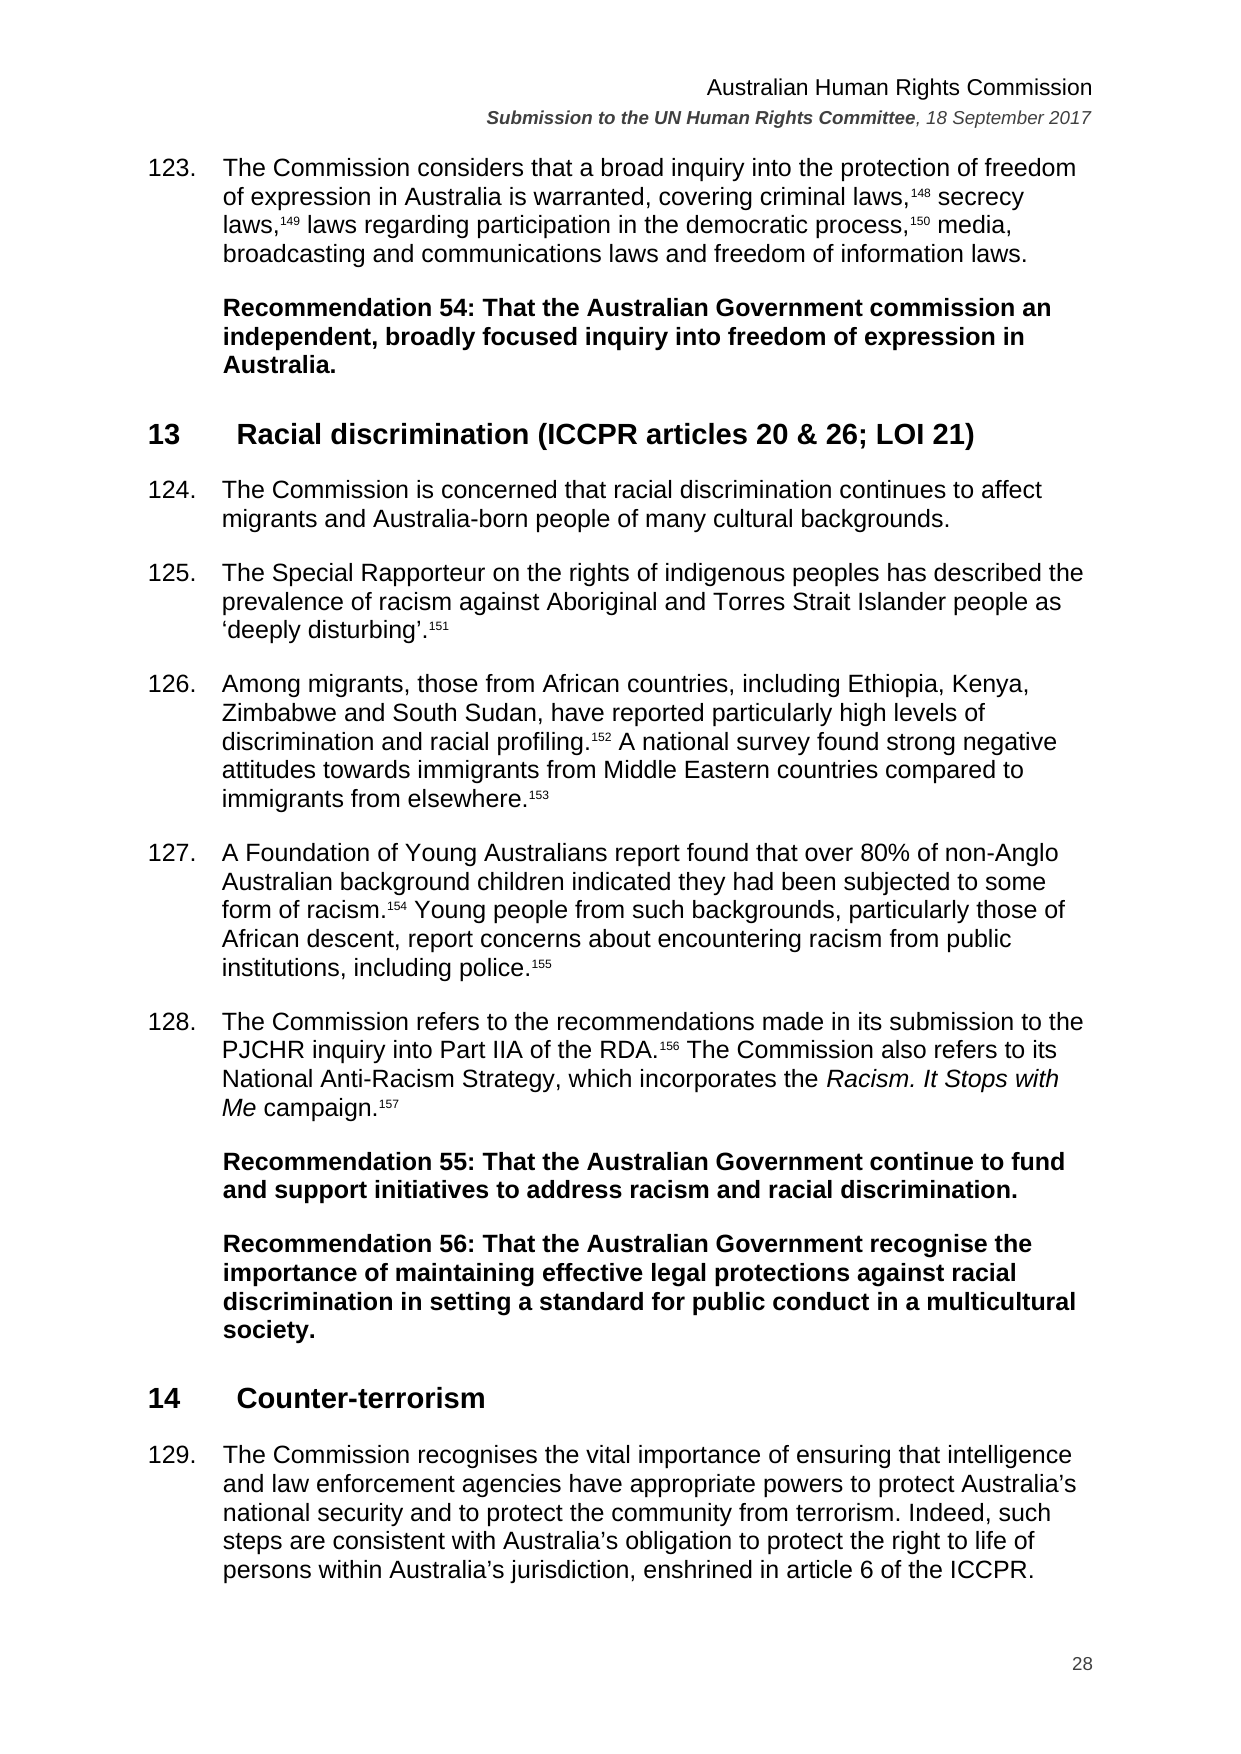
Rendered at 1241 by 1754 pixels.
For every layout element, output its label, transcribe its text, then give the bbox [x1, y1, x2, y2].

text The Commission considers that a broad inquiry into the protection of freedom of expression in Australia is warranted, covering criminal laws, secrecy laws, laws regarding participation in the democratic process, media, broadcasting and communications laws and freedom of information laws. [148, 153, 1092, 268]
subtitle Counter-terrorism [148, 1382, 1092, 1415]
text A Foundation of Young Australians report found that over 80% of non-Anglo Australian background children indicated they had been subjected to some form of racism. Young people from such backgrounds, particularly those of African descent, report concerns about encountering racism from public institutions, including police. [148, 838, 1092, 982]
text The Special Rapporteur on the rights of indigenous peoples has described the prevalence of racism against Aboriginal and Torres Strait Islander people as ‘deeply disturbing’. [148, 558, 1092, 644]
list That the Australian Government recognise the importance of maintaining effective legal protections against racial discrimination in setting a standard for public conduct in a multicultural society. [223, 1229, 1092, 1344]
text Among migrants, those from African countries, including Ethiopia, Kenya, Zimbabwe and South Sudan, have reported particularly high levels of discrimination and racial profiling. A national survey found strong negative attitudes towards immigrants from Middle Eastern countries compared to immigrants from elsewhere. [148, 669, 1092, 813]
text The Commission refers to the recommendations made in its submission to the PJCHR inquiry into Part IIA of the RDA. The Commission also refers to its National Anti-Racism Strategy, which incorporates the Racism. It Stops with Me campaign. [148, 1007, 1092, 1122]
text The Commission is concerned that racial discrimination continues to affect migrants and Australia-born people of many cultural backgrounds. [148, 475, 1092, 533]
text The Commission recognises the vital importance of ensuring that intelligence and law enforcement agencies have appropriate powers to protect Australia’s national security and to protect the community from terrorism. Indeed, such steps are consistent with Australia’s obligation to protect the right to life of persons within Australia’s jurisdiction, enshrined in article 6 of the ICCPR. [148, 1440, 1092, 1584]
list That the Australian Government continue to fund and support initiatives to address racism and racial discrimination. [223, 1147, 1092, 1204]
subtitle Racial discrimination (ICCPR articles 20 & 26; LOI 21) [148, 417, 1092, 450]
list That the Australian Government commission an independent, broadly focused inquiry into freedom of expression in Australia. [223, 293, 1092, 379]
